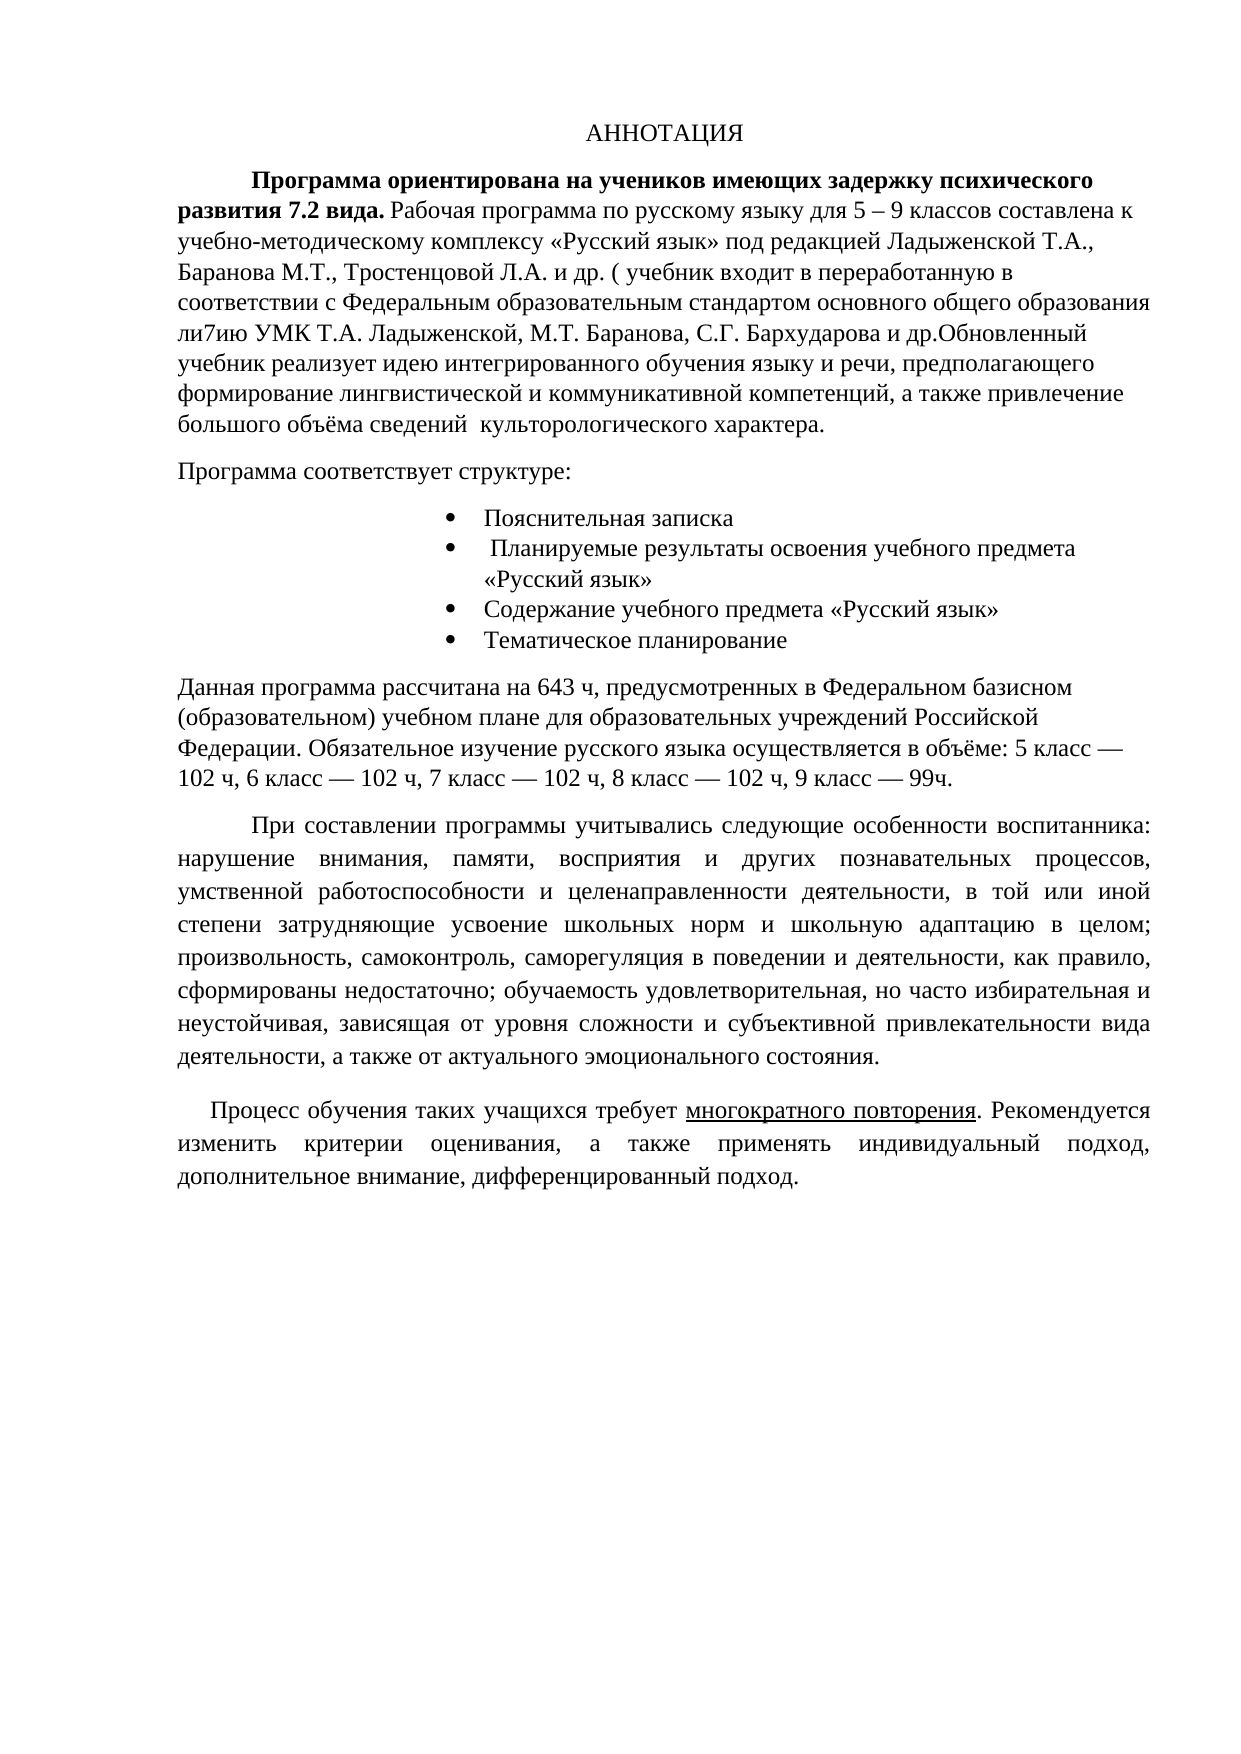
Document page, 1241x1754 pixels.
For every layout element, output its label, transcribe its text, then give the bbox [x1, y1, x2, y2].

text Программа соответствует структуре: [177, 456, 1152, 485]
text Программа ориентирована на учеников имеющих задержку психического развития 7.2 вида. Рабочая программа по русскому языку для 5 – 9 классов составлена к учебно-методическому комплексу «Русский язык» под редакцией Ладыженской Т.А., Баранова М.Т., Тростенцовой Л.А. и др. ( учебник входит в переработанную в соответствии с Федеральным образовательным стандартом основного общего образования ли7ию УМК Т.А. Ладыженской, М.Т. Баранова, С.Г. Бархударова и др.Обновленный учебник реализует идею интегрированного обучения языку и речи, предполагающего формирование лингвистической и коммуникативной компетенций, а также привлечение большого объёма сведений культорологического характера. [177, 165, 1152, 438]
list Планируемые результаты освоения учебного предмета «Русский язык» [446, 533, 1152, 593]
list Пояснительная записка [446, 503, 1152, 532]
text Данная программа рассчитана на 643 ч, предусмотренных в Федеральном базисном (образовательном) учебном плане для образовательных учреждений Российской Федерации. Обязательное изучение русского языка осуществляется в объёме: 5 класс — 102 ч, 6 класс — 102 ч, 7 класс — 102 ч, 8 класс — 102 ч, 9 класс — 99ч. [177, 672, 1152, 792]
text При составлении программы учитывались следующие особенности воспитанника: нарушение внимания, памяти, восприятия и других познавательных процессов, умственной работоспособности и целенаправленности деятельности, в той или иной степени затрудняющие усвоение школьных норм и школьную адаптацию в целом; произвольность, самоконтроль, саморегуляция в поведении и деятельности, как правило, сформированы недостаточно; обучаемость удовлетворительная, но часто избирательная и неустойчивая, зависящая от уровня сложности и субъективной привлекательности вида деятельности, а также от актуального эмоционального состояния. [177, 810, 1152, 1070]
list Содержание учебного предмета «Русский язык» [446, 594, 1152, 623]
text АННОТАЦИЯ [177, 118, 1152, 147]
list Тематическое планирование [446, 625, 1152, 653]
text Процесс обучения таких учащихся требует многократного повторения. Рекомендуется изменить критерии оценивания, а также применять индивидуальный подход, дополнительное внимание, дифференцированный подход. [177, 1095, 1151, 1190]
